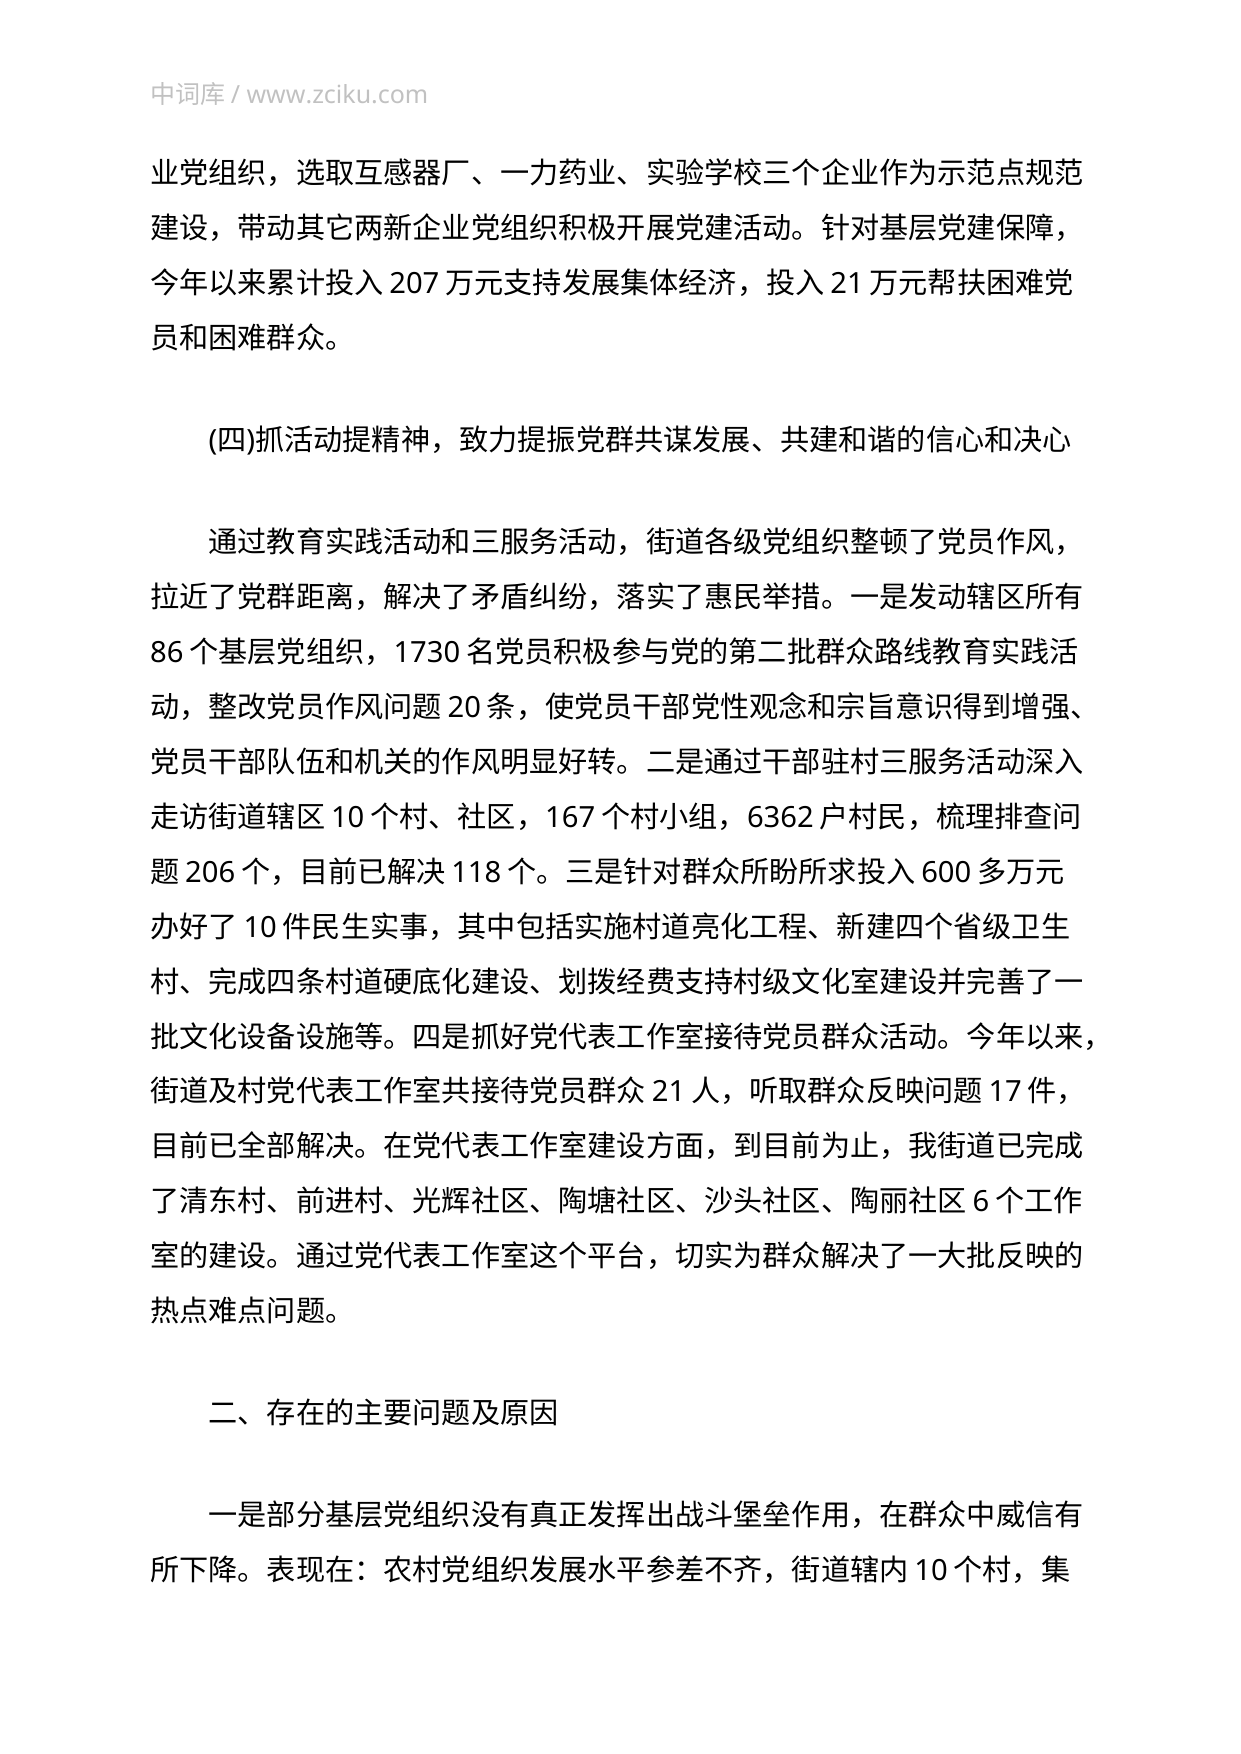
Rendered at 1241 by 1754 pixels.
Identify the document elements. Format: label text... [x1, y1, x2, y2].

text (四)抓活动提精神，致力提振党群共谋发展、共建和谐的信心和决心 [150, 417, 1090, 459]
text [150, 1491, 1090, 1589]
text 二、存在的主要问题及原因 [150, 1389, 1090, 1432]
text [150, 150, 1090, 357]
text 通过教育实践活动和三服务活动，街道各级党组织整顿了党员作风，拉近了党群距离，解决了矛盾纠纷，落实了惠民举措。一是发动辖区所有86个基层党组织，1730名党员积极参与党的第二批群众路线教育实践活动，整改党员作风问题20条，使党员干部党性观念和宗旨意识得到增强、党员干部队伍和机关的作风明显好转。二是通过干部驻村三服务活动深入走访街道辖区10个村、社区，167个村小组，6362户村民，梳理排查问题206个，目前已解决118个。三是针对群众所盼所求投入600多万元办好了10件民生实事，其中包括实施村道亮化工程、新建四个省级卫生村、完成四条村道硬底化建设、划拨经费支持村级文化室建设并完善了一批文化设备设施等。四是抓好党代表工作室接待党员群众活动。今年以来，街道及村党代表工作室共接待党员群众21人，听取群众反映问题17件，目前已全部解决。在党代表工作室建设方面，到目前为止，我街道已完成了清东村、前进村、光辉社区、陶塘社区、沙头社区、陶丽社区6个工作室的建设。通过党代表工作室这个平台，切实为群众解决了一大批反映的热点难点问题。 [150, 518, 1090, 1330]
